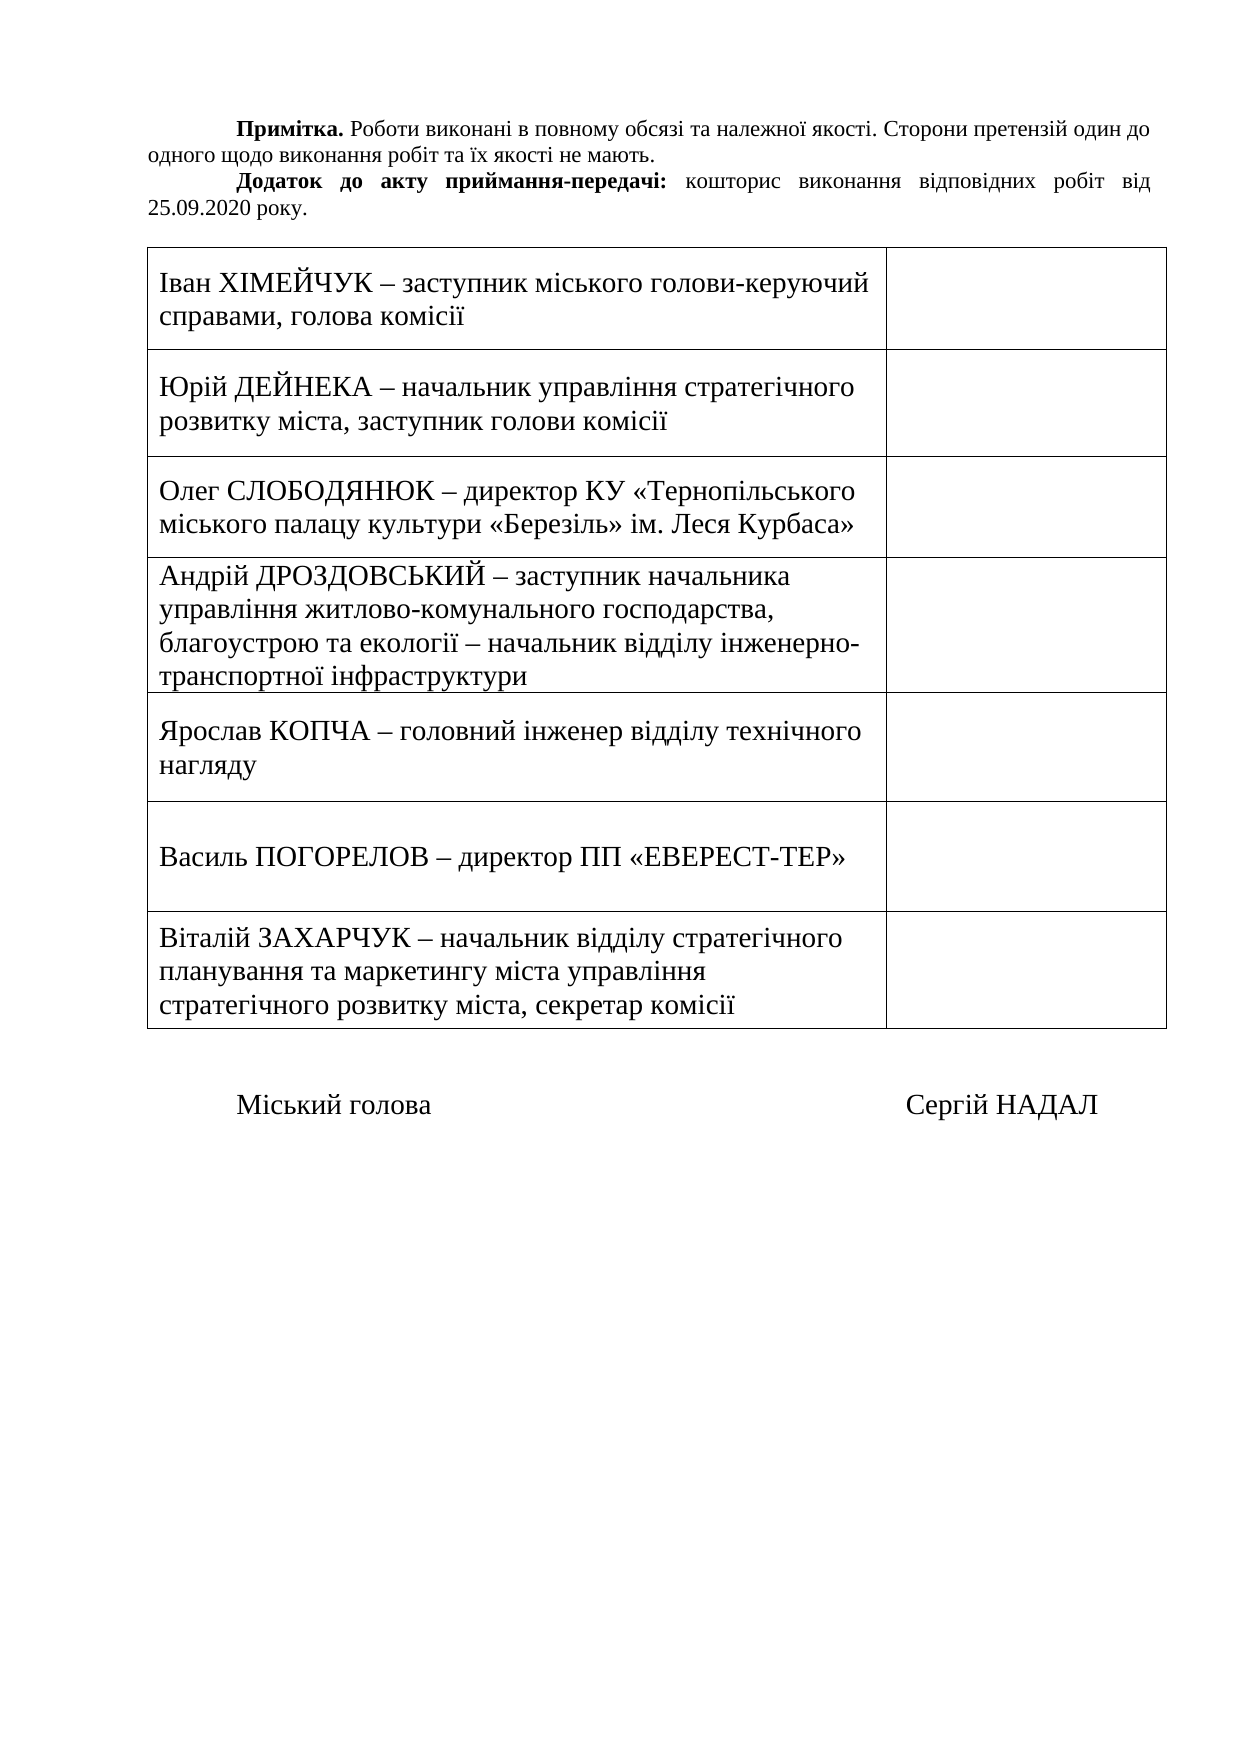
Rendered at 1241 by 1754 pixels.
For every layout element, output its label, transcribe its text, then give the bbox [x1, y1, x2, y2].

text Міський голова Сергій НАДАЛ [148, 1087, 1152, 1120]
table_cell Андрій ДРОЗДОВСЬКИЙ – заступник начальника управління житлово-комунального господарства, благоустрою та екології – начальник відділу інженерно-транспортної інфраструктури [148, 558, 886, 692]
text Примітка. Роботи виконані в повному обсязі та належної якості. Сторони претензій один до одного щодо виконання робіт та їх якості не мають. [148, 115, 1152, 168]
table_cell [887, 693, 1166, 801]
table_cell Віталій ЗАХАРЧУК – начальник відділу стратегічного планування та маркетингу міста управління стратегічного розвитку міста, секретар комісії [148, 912, 886, 1028]
table_cell [887, 912, 1166, 1028]
table_cell Ярослав КОПЧА – головний інженер відділу технічного нагляду [148, 693, 886, 801]
table_cell [887, 802, 1166, 911]
table_cell [887, 350, 1166, 456]
table_cell Олег СЛОБОДЯНЮК – директор КУ «Тернопільського міського палацу культури «Березіль» ім. Леся Курбаса» [148, 457, 886, 557]
table_header Іван ХІМЕЙЧУК – заступник міського голови-керуючий справами, голова комісії [148, 248, 886, 349]
table_header [887, 248, 1166, 349]
table_cell [887, 457, 1166, 557]
table_cell [887, 558, 1166, 692]
table_cell Василь ПОГОРЕЛОВ – директор ПП «ЕВЕРЕСТ-ТЕР» [148, 802, 886, 911]
text Додаток до акту приймання-передачі: кошторис виконання відповідних робіт від 25.09.2020 року. [148, 168, 1152, 220]
table_cell Юрій ДЕЙНЕКА – начальник управління стратегічного розвитку міста, заступник голови комісії [148, 350, 886, 456]
